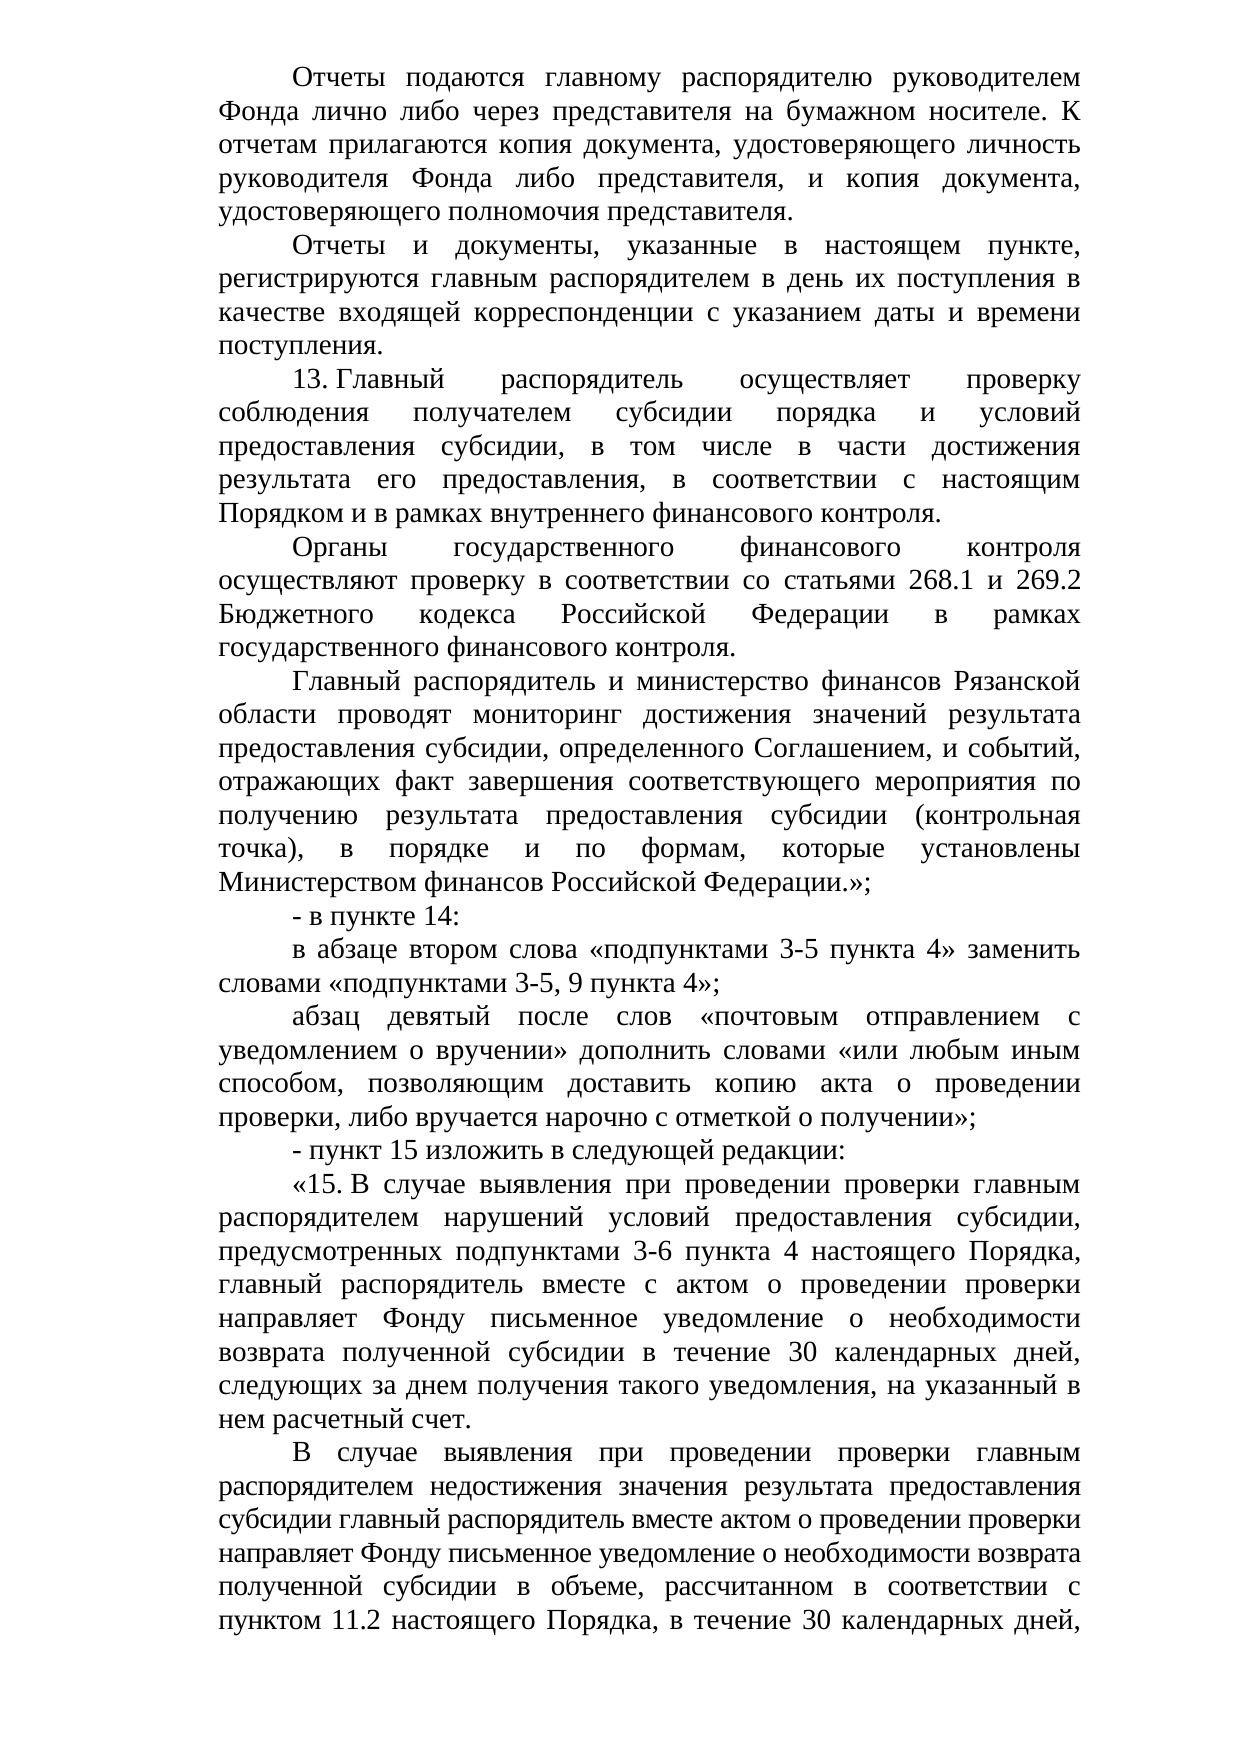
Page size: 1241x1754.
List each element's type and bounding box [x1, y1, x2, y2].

table_cell [207, 59, 1093, 1636]
